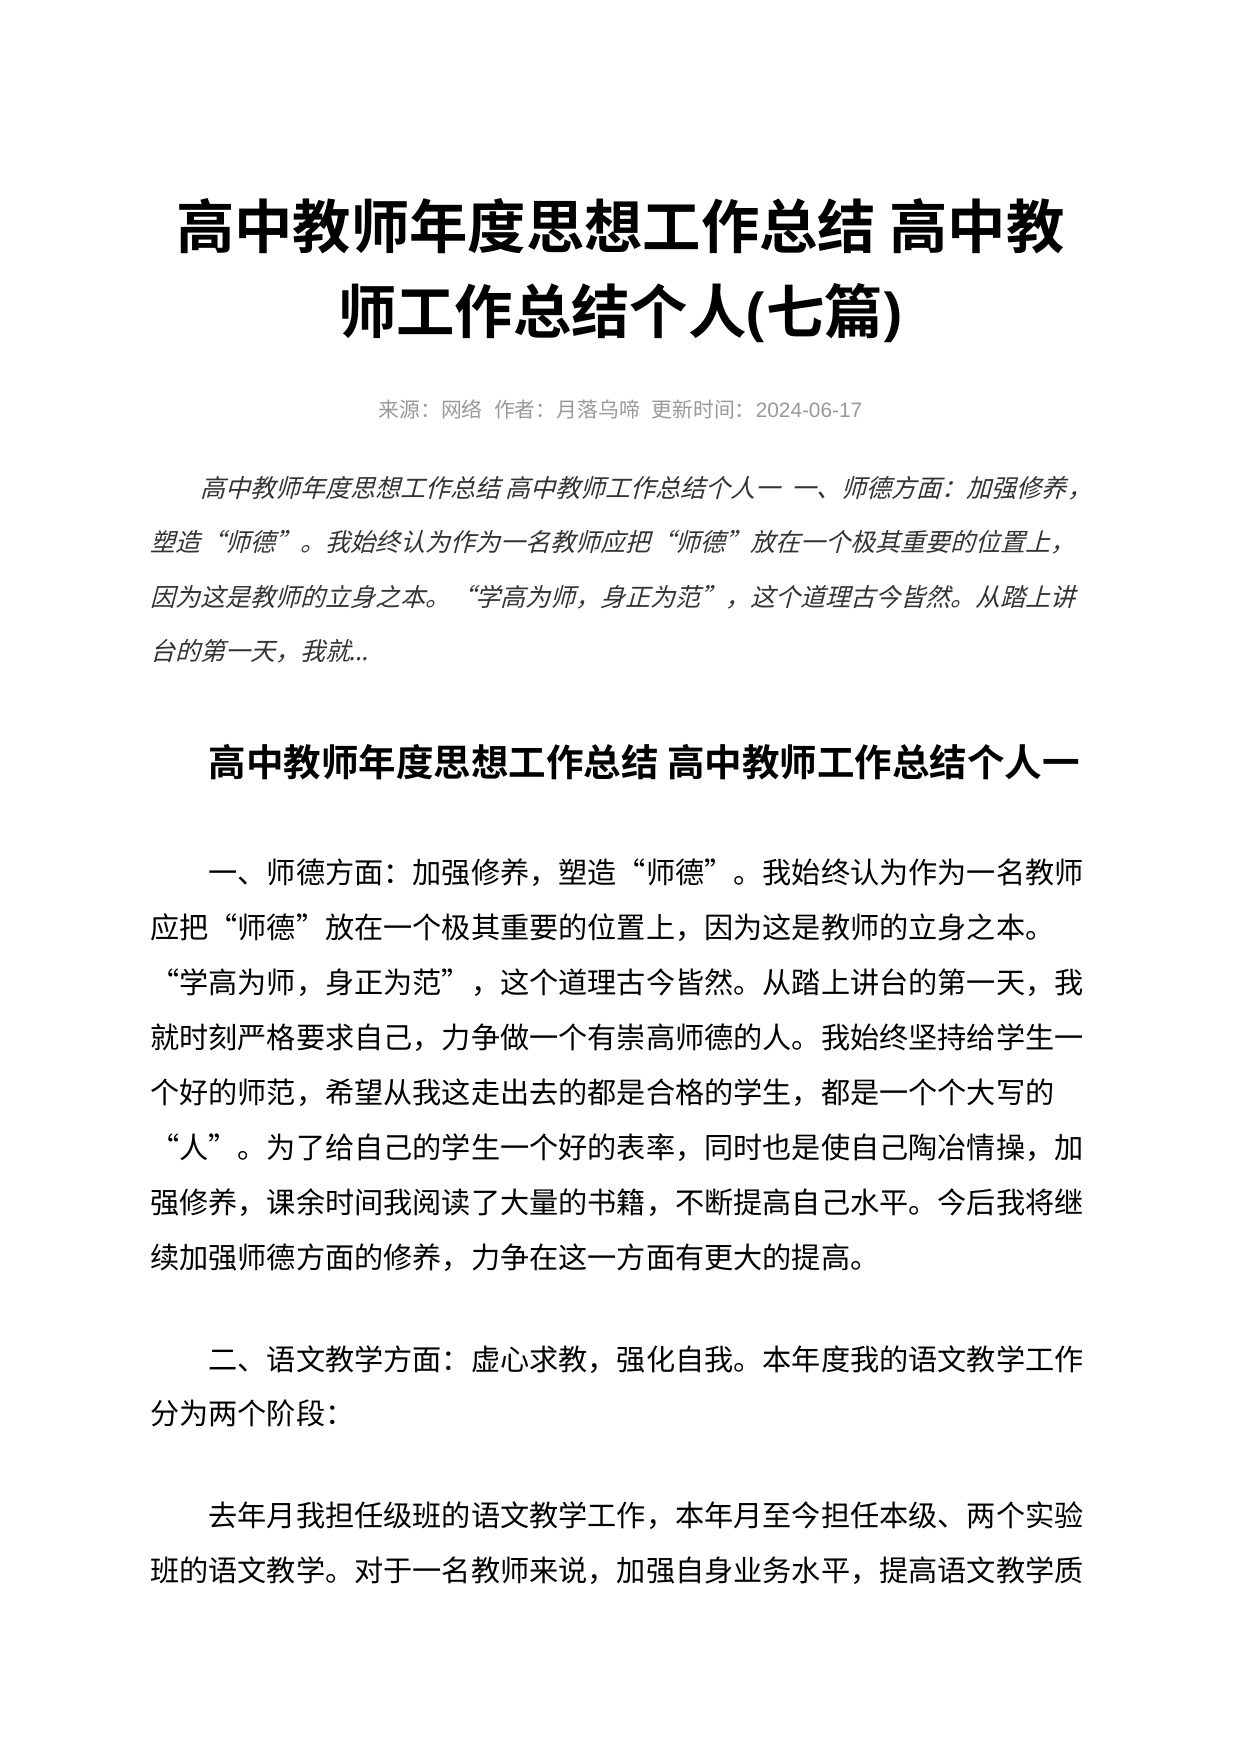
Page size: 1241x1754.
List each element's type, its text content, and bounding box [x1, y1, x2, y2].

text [150, 1493, 1090, 1590]
text 高中教师年度思想工作总结 高中教师工作总结个人一 一、师德方面：加强修养，塑造“师德”。我始终认为作为一名教师应把“师德”放在一个极其重要的位置上，因为这是教师的立身之本。“学高为师，身正为范”，这个道理古今皆然。从踏上讲台的第一天，我就... [150, 468, 1090, 668]
text 一、师德方面：加强修养，塑造“师德”。我始终认为作为一名教师应把“师德”放在一个极其重要的位置上，因为这是教师的立身之本。“学高为师，身正为范”，这个道理古今皆然。从踏上讲台的第一天，我就时刻严格要求自己，力争做一个有崇高师德的人。我始终坚持给学生一个好的师范，希望从我这走出去的都是合格的学生，都是一个个大写的“人”。为了给自己的学生一个好的表率，同时也是使自己陶冶情操，加强修养，课余时间我阅读了大量的书籍，不断提高自己水平。今后我将继续加强师德方面的修养，力争在这一方面有更大的提高。 [150, 850, 1090, 1277]
subtitle 高中教师年度思想工作总结 高中教师工作总结个人(七篇) [150, 181, 1090, 351]
text 二、语文教学方面：虚心求教，强化自我。本年度我的语文教学工作分为两个阶段： [150, 1336, 1090, 1433]
text 高中教师年度思想工作总结 高中教师工作总结个人一 [150, 733, 1090, 787]
text 来源：网络 作者：月落乌啼 更新时间：2024-06-17 [150, 397, 1090, 421]
